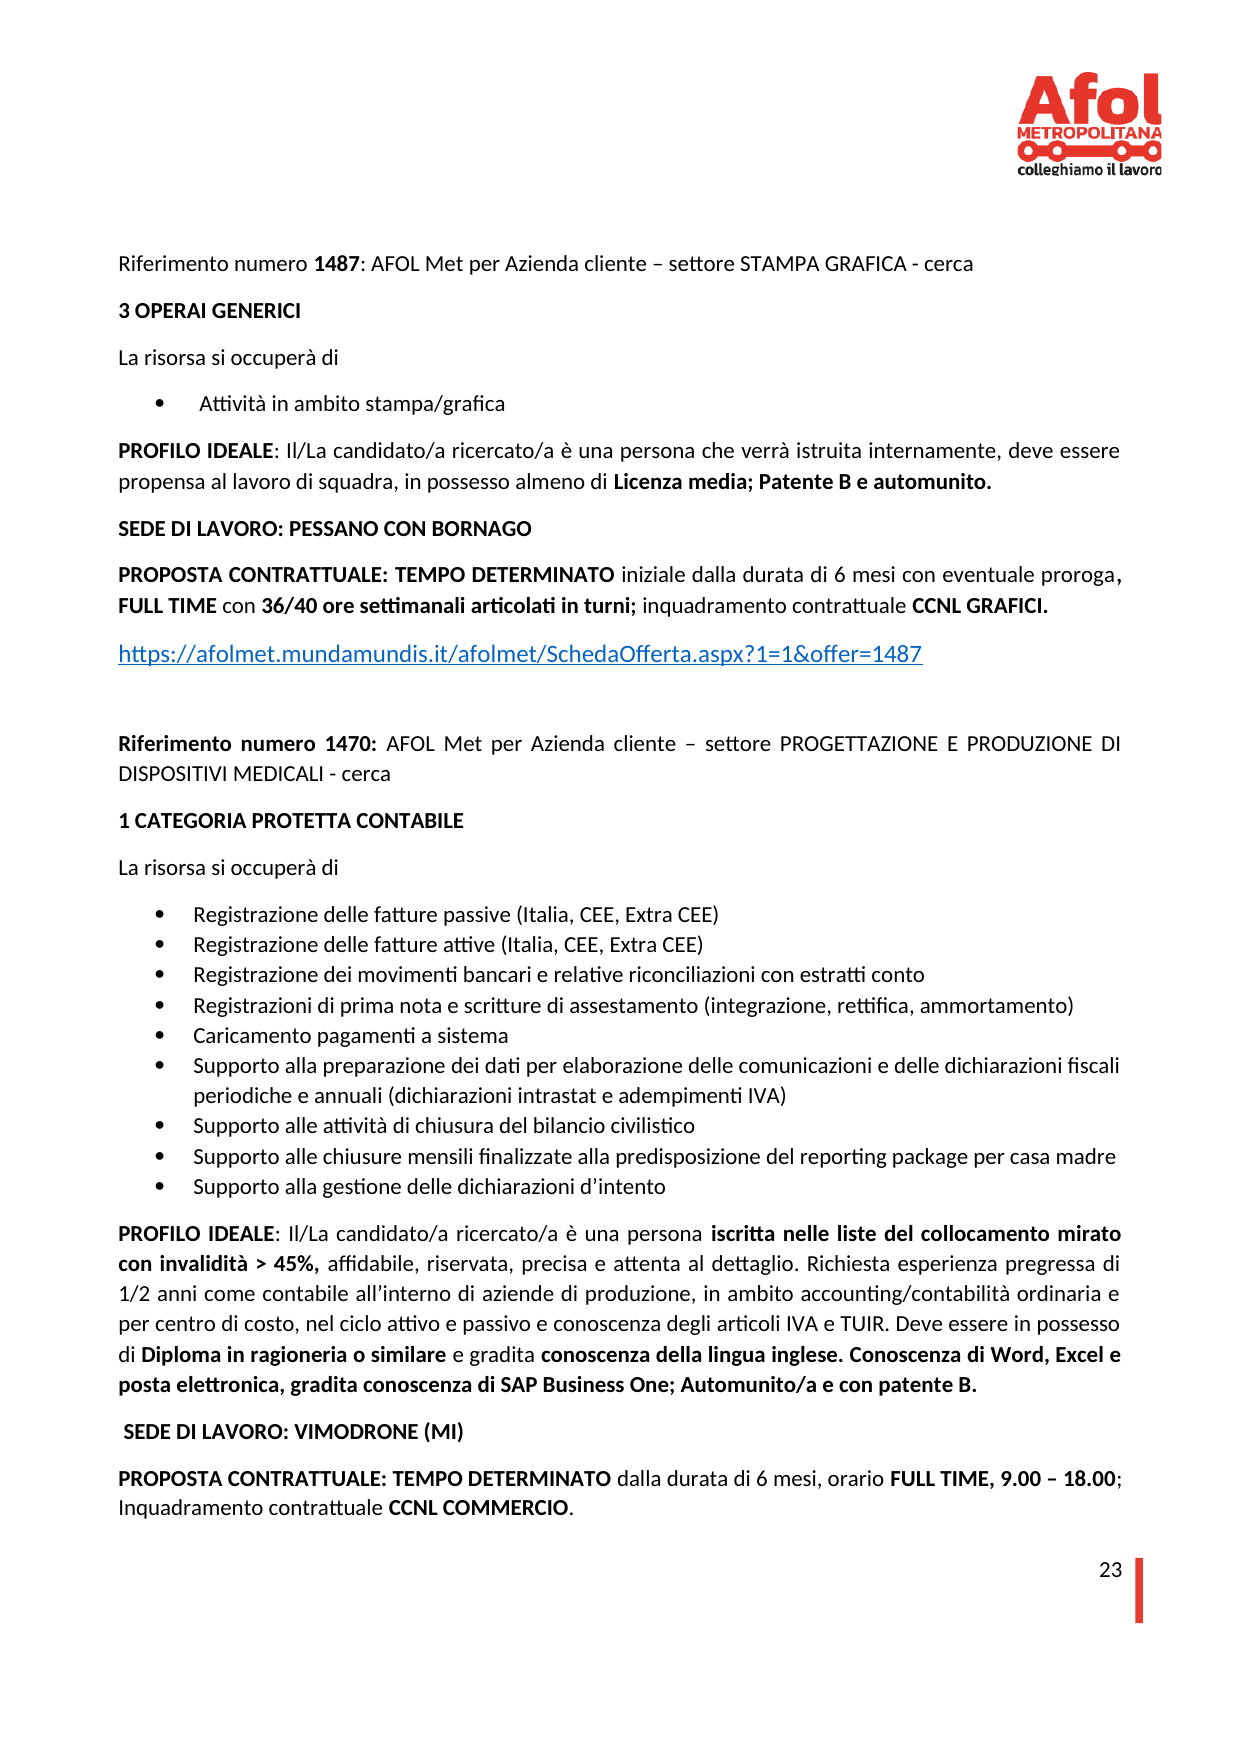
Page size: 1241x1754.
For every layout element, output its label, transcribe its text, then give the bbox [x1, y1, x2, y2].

text SEDE DI LAVORO: VIMODRONE (MI) [118, 1417, 1122, 1445]
list Supporto alla gestione delle dichiarazioni d’intento [156, 1172, 1122, 1200]
list Registrazioni di prima nota e scritture di assestamento (integrazione, rettifica, ammortamento) [156, 991, 1122, 1019]
list Registrazione dei movimenti bancari e relative riconciliazioni con estratti conto [156, 961, 1122, 988]
text PROPOSTA CONTRATTUALE: TEMPO DETERMINATO iniziale dalla durata di 6 mesi con eventuale proroga, FULL TIME con 36/40 ore settimanali articolati in turni; inquadramento contrattuale CCNL GRAFICI. [118, 561, 1122, 619]
text PROPOSTA CONTRATTUALE: TEMPO DETERMINATO dalla durata di 6 mesi, orario FULL TIME, 9.00 – 18.00; Inquadramento contrattuale CCNL COMMERCIO. [118, 1464, 1122, 1521]
text PROFILO IDEALE: Il/La candidato/a ricercato/a è una persona che verrà istruita internamente, deve essere propensa al lavoro di squadra, in possesso almeno di Licenza media; Patente B e automunito. [118, 437, 1122, 495]
list Caricamento pagamenti a sistema [156, 1021, 1122, 1049]
text Riferimento numero 1470: AFOL Met per Azienda cliente – settore PROGETTAZIONE E PRODUZIONE DI DISPOSITIVI MEDICALI - cerca [118, 729, 1122, 787]
list Supporto alla preparazione dei dati per elaborazione delle comunicazioni e delle dichiarazioni fiscali periodiche e annuali (dichiarazioni intrastat e adempimenti IVA) [156, 1051, 1122, 1109]
list Supporto alle attività di chiusura del bilancio civilistico [156, 1112, 1122, 1139]
text https://afolmet.mundamundis.it/afolmet/SchedaOfferta.aspx?1=1&offer=1487 [118, 638, 1122, 668]
text La risorsa si occuperà di [118, 853, 1122, 881]
text PROFILO IDEALE: Il/La candidato/a ricercato/a è una persona iscritta nelle liste del collocamento mirato con invalidità > 45%, affidabile, riservata, precisa e attenta al dettaglio. Richiesta esperienza pregressa di 1/2 anni come contabile all’interno di aziende di produzione, in ambito accounting/contabilità ordinaria e per centro di costo, nel ciclo attivo e passivo e conoscenza degli articoli IVA e TUIR. Deve essere in possesso di Diploma in ragioneria o similare e gradita conoscenza della lingua inglese. Conoscenza di Word, Excel e posta elettronica, gradita conoscenza di SAP Business One; Automunito/a e con patente B. [118, 1219, 1122, 1398]
text 1 CATEGORIA PROTETTA CONTABILE [118, 806, 1122, 834]
list Attività in ambito stampa/grafica [156, 389, 1122, 417]
list Supporto alle chiusure mensili finalizzate alla predisposizione del reporting package per casa madre [156, 1142, 1122, 1170]
list Registrazione delle fatture attive (Italia, CEE, Extra CEE) [156, 930, 1122, 958]
list Registrazione delle fatture passive (Italia, CEE, Extra CEE) [156, 900, 1122, 928]
text Riferimento numero 1487: AFOL Met per Azienda cliente – settore STAMPA GRAFICA - cerca [118, 249, 1122, 277]
text La risorsa si occuperà di [118, 343, 1122, 371]
text 3 OPERAI GENERICI [118, 296, 1122, 324]
text SEDE DI LAVORO: PESSANO CON BORNAGO [118, 514, 1122, 542]
